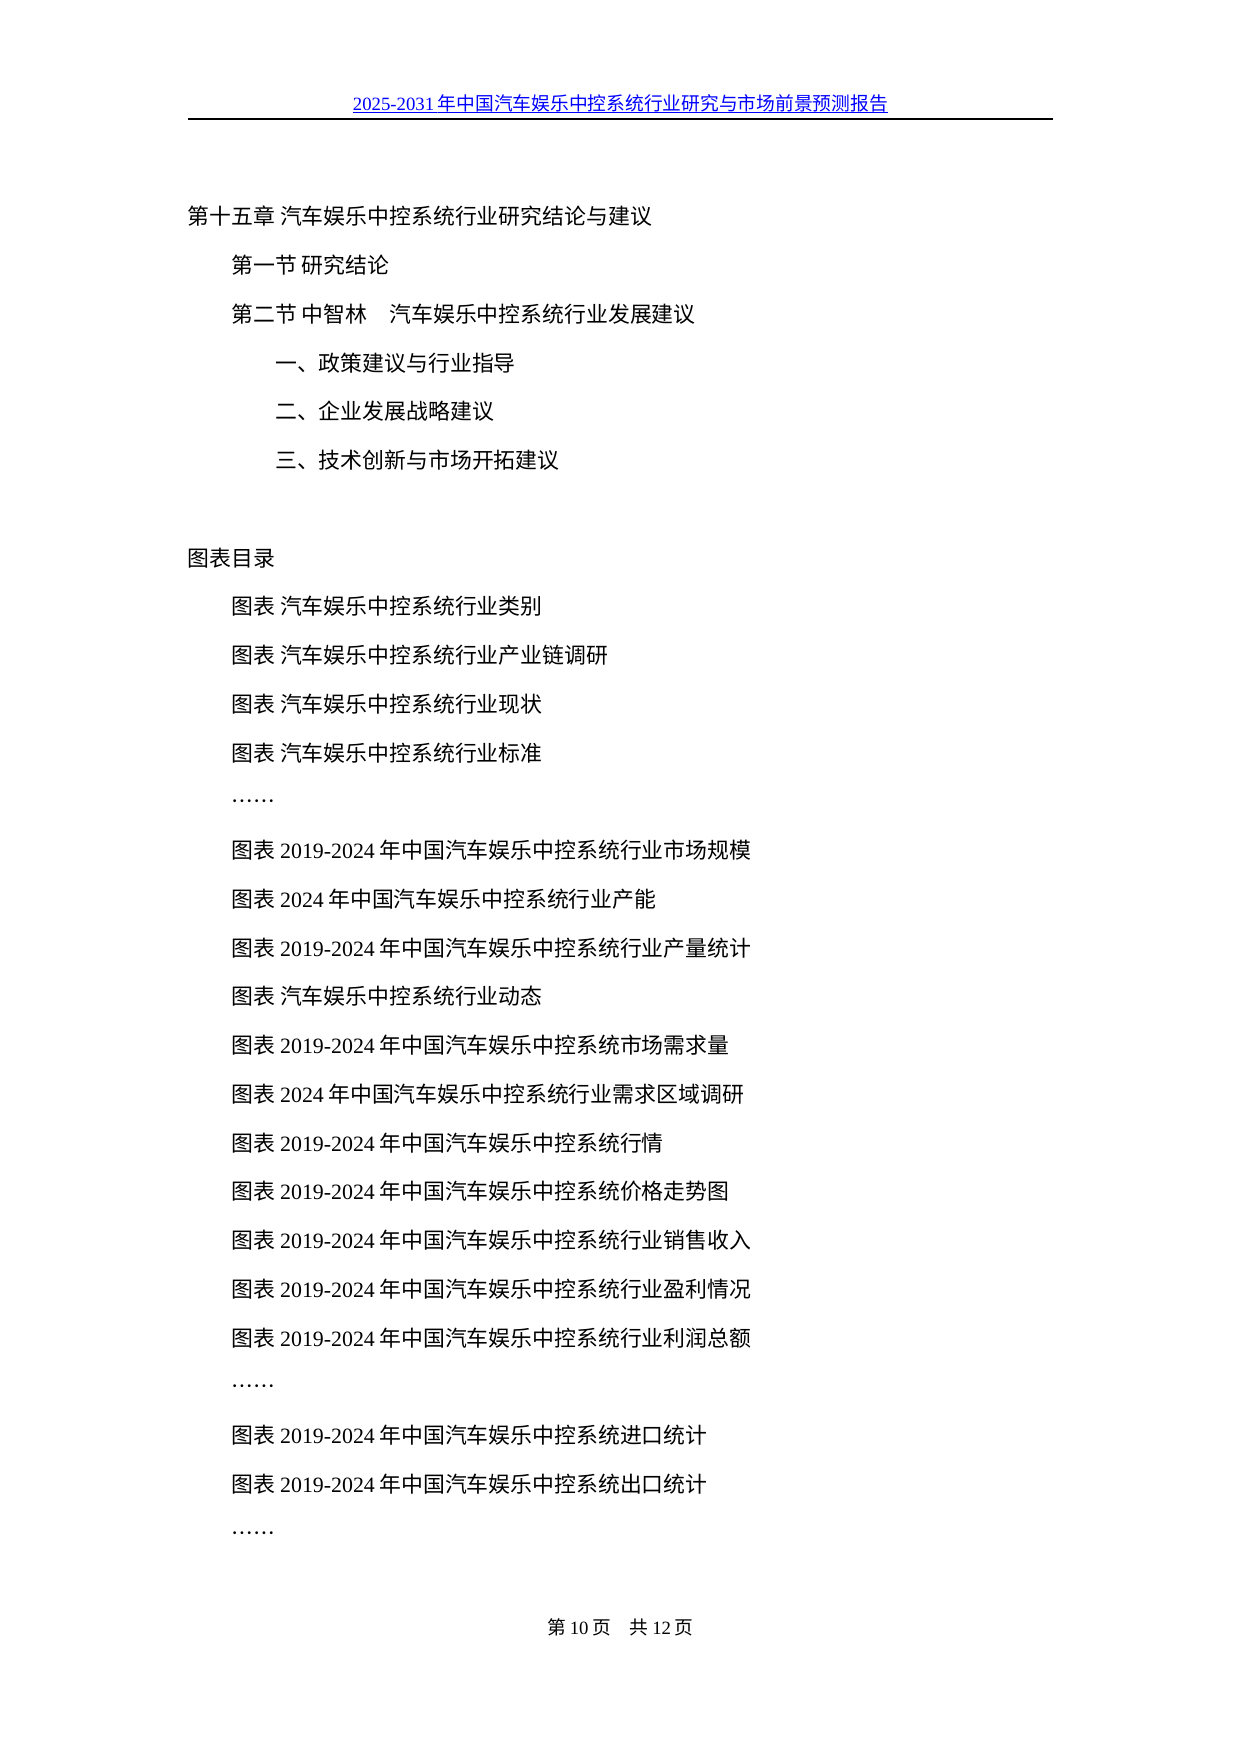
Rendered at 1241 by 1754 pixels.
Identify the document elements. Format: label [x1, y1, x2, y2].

text [187, 150, 1053, 1548]
